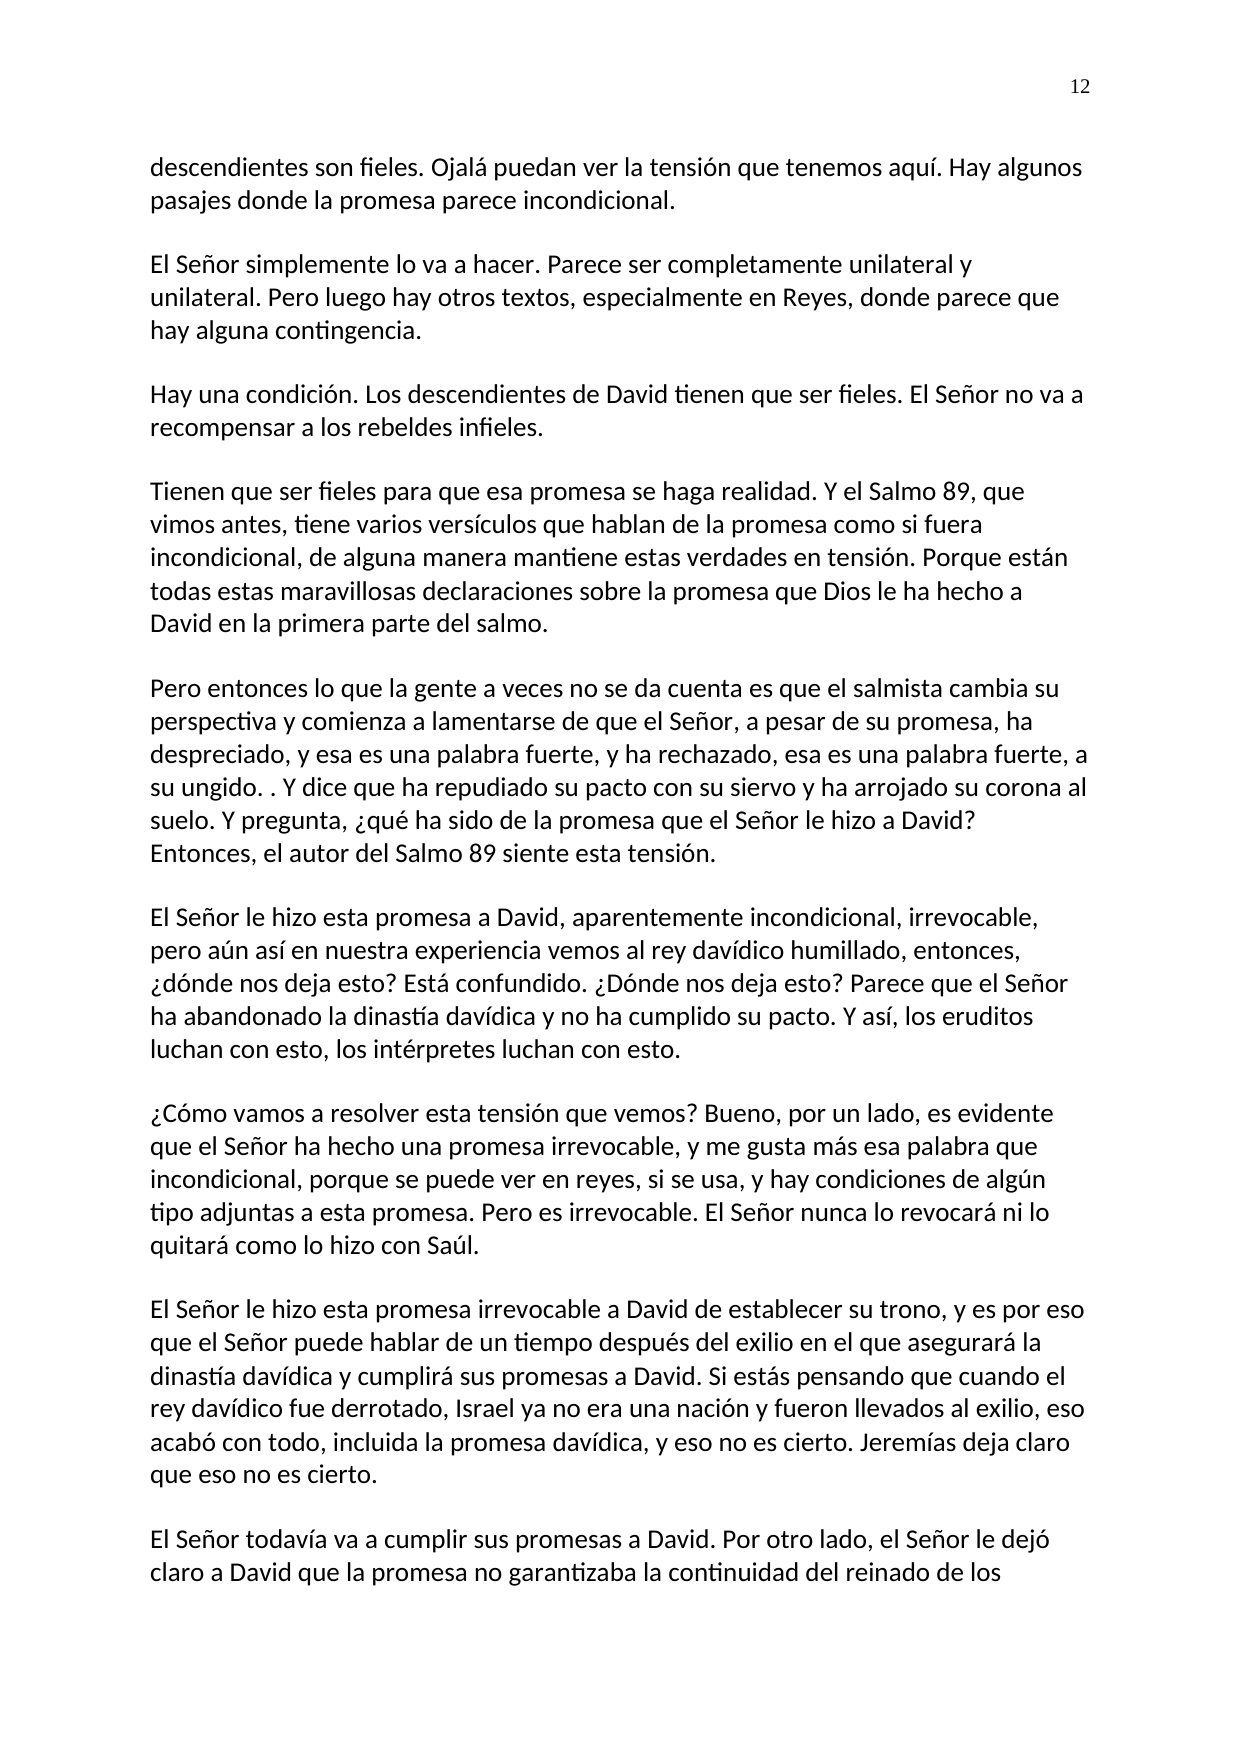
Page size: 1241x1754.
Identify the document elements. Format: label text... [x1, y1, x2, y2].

text ¿Cómo vamos a resolver esta tensión que vemos? Bueno, por un lado, es evidente que el Señor ha hecho una promesa irrevocable, y me gusta más esa palabra que incondicional, porque se puede ver en reyes, si se usa, y hay condiciones de algún tipo adjuntas a esta promesa. Pero es irrevocable. El Señor nunca lo revocará ni lo quitará como lo hizo con Saúl. [150, 1096, 1090, 1261]
text El Señor le hizo esta promesa irrevocable a David de establecer su trono, y es por eso que el Señor puede hablar de un tiempo después del exilio en el que asegurará la dinastía davídica y cumplirá sus promesas a David. Si estás pensando que cuando el rey davídico fue derrotado, Israel ya no era una nación y fueron llevados al exilio, eso acabó con todo, incluida la promesa davídica, y eso no es cierto. Jeremías deja claro que eso no es cierto. [150, 1293, 1090, 1491]
text Hay una condición. Los descendientes de David tienen que ser fieles. El Señor no va a recompensar a los rebeldes infieles. [150, 377, 1090, 443]
text El Señor le hizo esta promesa a David, aparentemente incondicional, irrevocable, pero aún así en nuestra experiencia vemos al rey davídico humillado, entonces, ¿dónde nos deja esto? Está confundido. ¿Dónde nos deja esto? Parece que el Señor ha abandonado la dinastía davídica y no ha cumplido su pacto. Y así, los eruditos luchan con esto, los intérpretes luchan con esto. [150, 900, 1090, 1065]
text El Señor simplemente lo va a hacer. Parece ser completamente unilateral y unilateral. Pero luego hay otros textos, especialmente en Reyes, donde parece que hay alguna contingencia. [150, 247, 1090, 346]
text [150, 1522, 1090, 1588]
text Tienen que ser fieles para que esa promesa se haga realidad. Y el Salmo 89, que vimos antes, tiene varios versículos que hablan de la promesa como si fuera incondicional, de alguna manera mantiene estas verdades en tensión. Porque están todas estas maravillosas declaraciones sobre la promesa que Dios le ha hecho a David en la primera parte del salmo. [150, 474, 1090, 640]
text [150, 150, 1090, 216]
text Pero entonces lo que la gente a veces no se da cuenta es que el salmista cambia su perspectiva y comienza a lamentarse de que el Señor, a pesar de su promesa, ha despreciado, y esa es una palabra fuerte, y ha rechazado, esa es una palabra fuerte, a su ungido. . Y dice que ha repudiado su pacto con su siervo y ha arrojado su corona al suelo. Y pregunta, ¿qué ha sido de la promesa que el Señor le hizo a David? Entonces, el autor del Salmo 89 siente esta tensión. [150, 671, 1090, 869]
